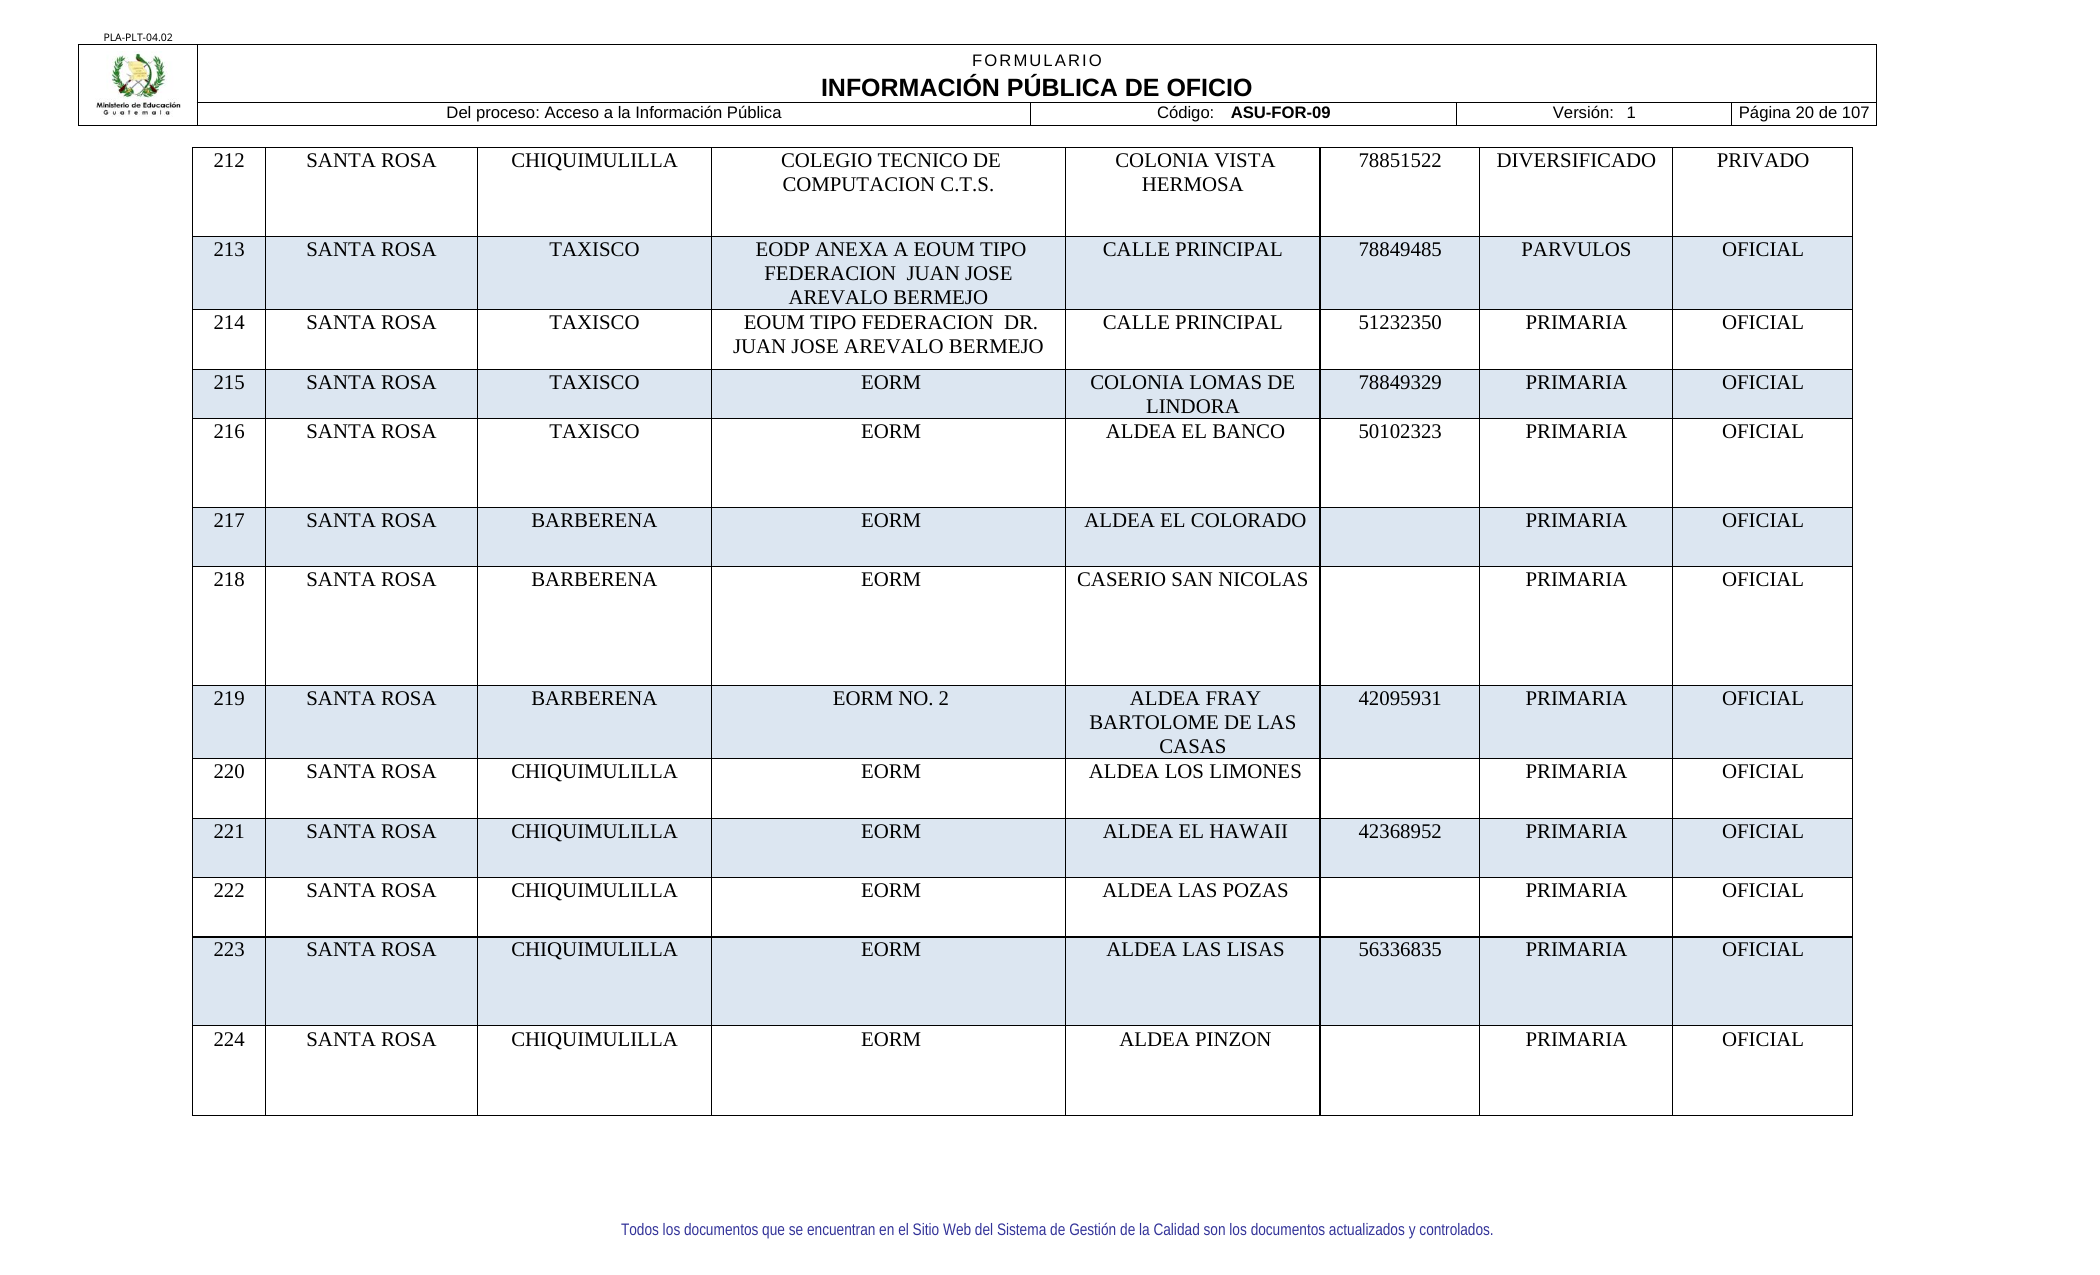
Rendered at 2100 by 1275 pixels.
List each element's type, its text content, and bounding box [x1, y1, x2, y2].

table_cell ALDEA EL HAWAII [1066, 819, 1319, 877]
table_cell SANTA ROSA [266, 237, 477, 309]
table_cell EORM [712, 759, 1065, 818]
table_cell PRIMARIA [1480, 1026, 1672, 1114]
table_cell EORM [712, 419, 1065, 507]
table_cell SANTA ROSA [266, 310, 477, 369]
table_cell PRIMARIA [1480, 310, 1672, 369]
table_cell [1321, 508, 1479, 566]
table_cell 215 [193, 370, 265, 418]
table_cell 78851522 [1321, 148, 1479, 236]
table_cell ALDEA LAS POZAS [1066, 878, 1319, 936]
table_cell CASERIO SAN NICOLAS [1066, 567, 1319, 685]
table_cell EODP ANEXA A EOUM TIPO FEDERACION JUAN JOSE AREVALO BERMEJO [712, 237, 1065, 309]
table_cell PRIMARIA [1480, 567, 1672, 685]
table_cell SANTA ROSA [266, 819, 477, 877]
table_cell PRIMARIA [1480, 370, 1672, 418]
table_cell PRIMARIA [1480, 419, 1672, 507]
table_cell EORM [712, 938, 1065, 1025]
table_cell PRIMARIA [1480, 938, 1672, 1025]
table_cell SANTA ROSA [266, 370, 477, 418]
table_cell 214 [193, 310, 265, 369]
table_cell 78849329 [1321, 370, 1479, 418]
table_cell EOUM TIPO FEDERACION DR. JUAN JOSE AREVALO BERMEJO [712, 310, 1065, 369]
table_cell SANTA ROSA [266, 508, 477, 566]
table_cell SANTA ROSA [266, 878, 477, 936]
table_cell 218 [193, 567, 265, 685]
table_cell BARBERENA [478, 567, 711, 685]
table_cell CALLE PRINCIPAL [1066, 310, 1319, 369]
table_cell ALDEA FRAY BARTOLOME DE LAS CASAS [1066, 686, 1319, 758]
table_cell ALDEA EL COLORADO [1066, 508, 1319, 566]
table_cell [1321, 878, 1479, 936]
table_cell EORM [712, 1026, 1065, 1114]
table_cell DIVERSIFICADO [1480, 148, 1672, 236]
table_cell OFICIAL [1673, 938, 1852, 1025]
table_cell 42368952 [1321, 819, 1479, 877]
table_cell [1321, 1026, 1479, 1114]
table_cell OFICIAL [1673, 419, 1852, 507]
table_cell 50102323 [1321, 419, 1479, 507]
table_cell BARBERENA [478, 508, 711, 566]
table_cell SANTA ROSA [266, 567, 477, 685]
table_cell PRIMARIA [1480, 508, 1672, 566]
table_cell 42095931 [1321, 686, 1479, 758]
table_cell OFICIAL [1673, 567, 1852, 685]
table_cell 224 [193, 1026, 265, 1114]
table_cell TAXISCO [478, 419, 711, 507]
table_cell CHIQUIMULILLA [478, 1026, 711, 1114]
table_cell CHIQUIMULILLA [478, 759, 711, 818]
table_cell 219 [193, 686, 265, 758]
table_cell TAXISCO [478, 370, 711, 418]
table_cell OFICIAL [1673, 819, 1852, 877]
table_cell BARBERENA [478, 686, 711, 758]
table_cell 216 [193, 419, 265, 507]
table_cell SANTA ROSA [266, 148, 477, 236]
table_cell TAXISCO [478, 237, 711, 309]
table_cell OFICIAL [1673, 686, 1852, 758]
table_cell CHIQUIMULILLA [478, 878, 711, 936]
table_cell OFICIAL [1673, 759, 1852, 818]
table_cell 56336835 [1321, 938, 1479, 1025]
table_cell SANTA ROSA [266, 759, 477, 818]
table_cell 212 [193, 148, 265, 236]
table_cell PRIMARIA [1480, 686, 1672, 758]
table_cell ALDEA PINZON [1066, 1026, 1319, 1114]
table_cell COLEGIO TECNICO DE COMPUTACION C.T.S. [712, 148, 1065, 236]
table_cell PRIMARIA [1480, 819, 1672, 877]
table_cell PARVULOS [1480, 237, 1672, 309]
table_cell SANTA ROSA [266, 686, 477, 758]
table_cell CHIQUIMULILLA [478, 819, 711, 877]
table_cell OFICIAL [1673, 878, 1852, 936]
table_cell SANTA ROSA [266, 938, 477, 1025]
table_cell COLONIA LOMAS DE LINDORA [1066, 370, 1319, 418]
table_cell CALLE PRINCIPAL [1066, 237, 1319, 309]
table_cell EORM [712, 567, 1065, 685]
table_cell CHIQUIMULILLA [478, 938, 711, 1025]
table_cell PRIVADO [1673, 148, 1852, 236]
table_cell TAXISCO [478, 310, 711, 369]
table_cell ALDEA EL BANCO [1066, 419, 1319, 507]
table_cell EORM [712, 878, 1065, 936]
table_cell ALDEA LAS LISAS [1066, 938, 1319, 1025]
table_cell 220 [193, 759, 265, 818]
table_cell 217 [193, 508, 265, 566]
table_cell [1321, 567, 1479, 685]
table_cell OFICIAL [1673, 1026, 1852, 1114]
table_cell PRIMARIA [1480, 759, 1672, 818]
table_cell ALDEA LOS LIMONES [1066, 759, 1319, 818]
table_cell EORM [712, 508, 1065, 566]
table_cell EORM [712, 370, 1065, 418]
table_cell OFICIAL [1673, 237, 1852, 309]
table_cell 51232350 [1321, 310, 1479, 369]
table_cell COLONIA VISTA HERMOSA [1066, 148, 1319, 236]
table_cell 213 [193, 237, 265, 309]
table_cell PRIMARIA [1480, 878, 1672, 936]
table_cell 221 [193, 819, 265, 877]
table_cell SANTA ROSA [266, 419, 477, 507]
picture [95, 51, 181, 117]
table_cell [1321, 759, 1479, 818]
table_cell SANTA ROSA [266, 1026, 477, 1114]
table_cell OFICIAL [1673, 370, 1852, 418]
table_cell OFICIAL [1673, 508, 1852, 566]
table_cell 222 [193, 878, 265, 936]
table_cell EORM NO. 2 [712, 686, 1065, 758]
table_cell CHIQUIMULILLA [478, 148, 711, 236]
table_cell 223 [193, 938, 265, 1025]
table_cell EORM [712, 819, 1065, 877]
table_cell OFICIAL [1673, 310, 1852, 369]
table_cell 78849485 [1321, 237, 1479, 309]
